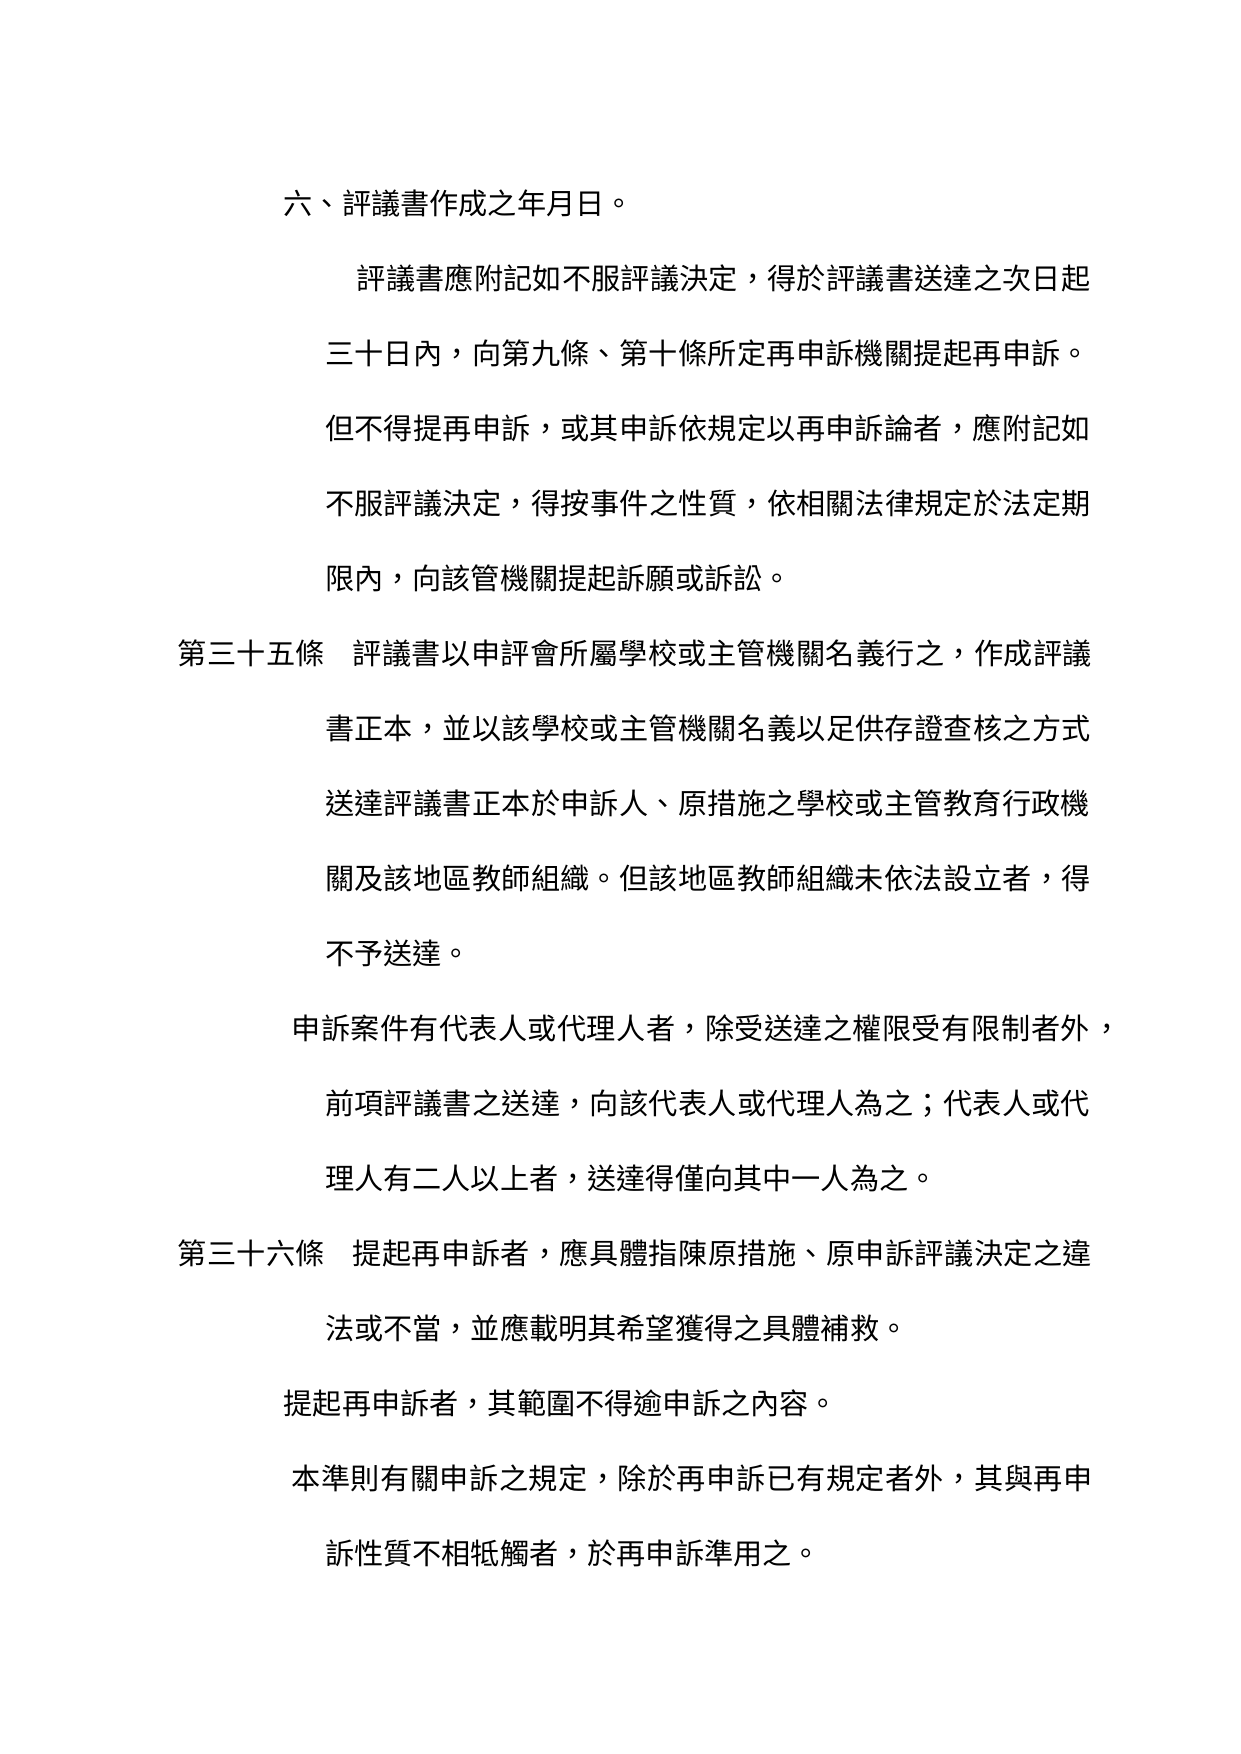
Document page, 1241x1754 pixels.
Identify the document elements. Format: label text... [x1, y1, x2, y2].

text 評議書應附記如不服評議決定，得於評議書送達之次日起三十日內，向第九條、第十條所定再申訴機關提起再申訴。但不得提再申訴，或其申訴依規定以再申訴論者，應附記如不服評議決定，得按事件之性質，依相關法律規定於法定期限內，向該管機關提起訴願或訴訟。 [325, 239, 1092, 614]
text 第三十五條 評議書以申評會所屬學校或主管機關名義行之，作成評議書正本，並以該學校或主管機關名義以足供存證查核之方式送達評議書正本於申訴人、原措施之學校或主管教育行政機關及該地區教師組織。但該地區教師組織未依法設立者，得不予送達。 [177, 614, 1092, 989]
text 六、評議書作成之年月日。 [177, 164, 1092, 239]
text 本準則有關申訴之規定，除於再申訴已有規定者外，其與再申訴性質不相牴觸者，於再申訴準用之。 [177, 1439, 1092, 1589]
text 第三十六條 提起再申訴者，應具體指陳原措施、原申訴評議決定之違法或不當，並應載明其希望獲得之具體補救。 [177, 1214, 1092, 1364]
text 申訴案件有代表人或代理人者，除受送達之權限受有限制者外，前項評議書之送達，向該代表人或代理人為之；代表人或代理人有二人以上者，送達得僅向其中一人為之。 [177, 989, 1092, 1214]
text 提起再申訴者，其範圍不得逾申訴之內容。 [177, 1364, 1092, 1439]
